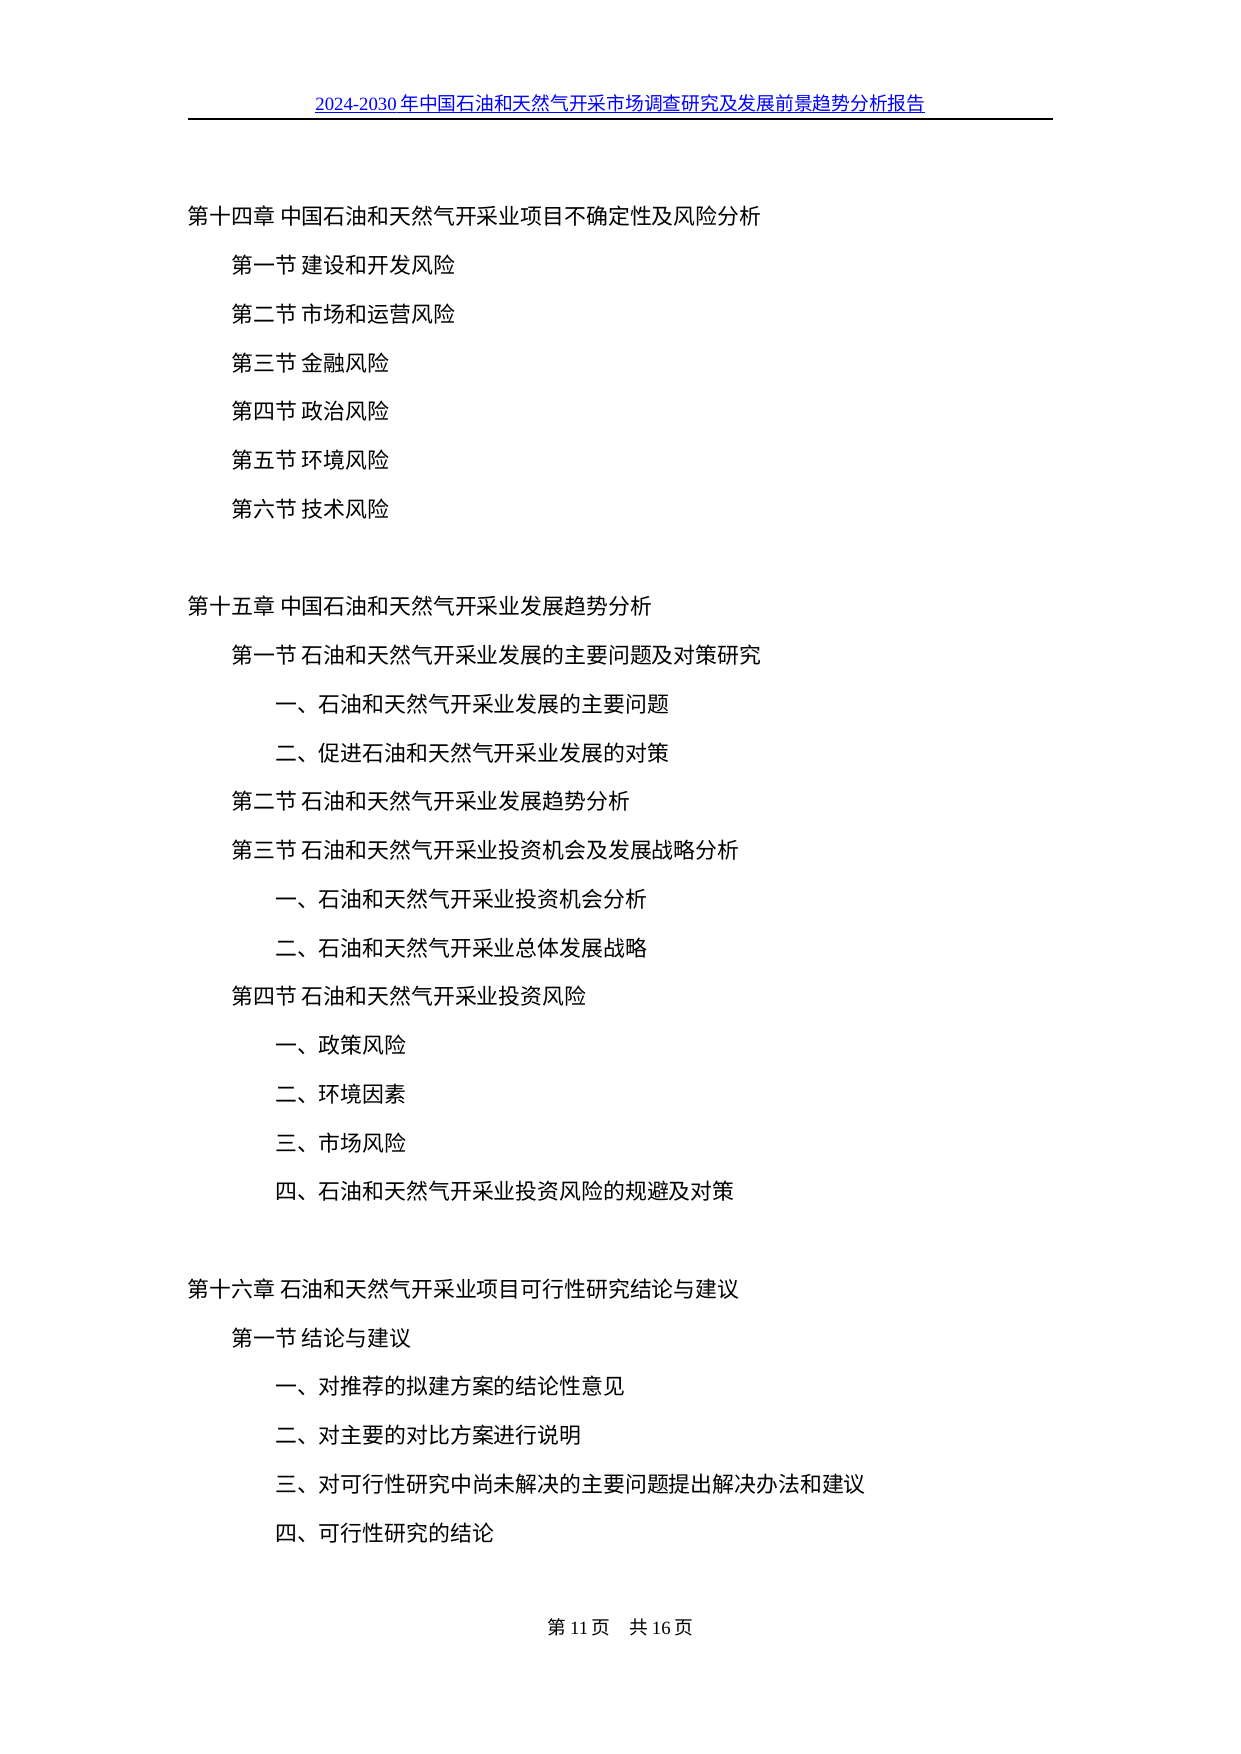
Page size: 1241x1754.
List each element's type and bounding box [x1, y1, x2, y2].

text [187, 150, 1053, 1548]
